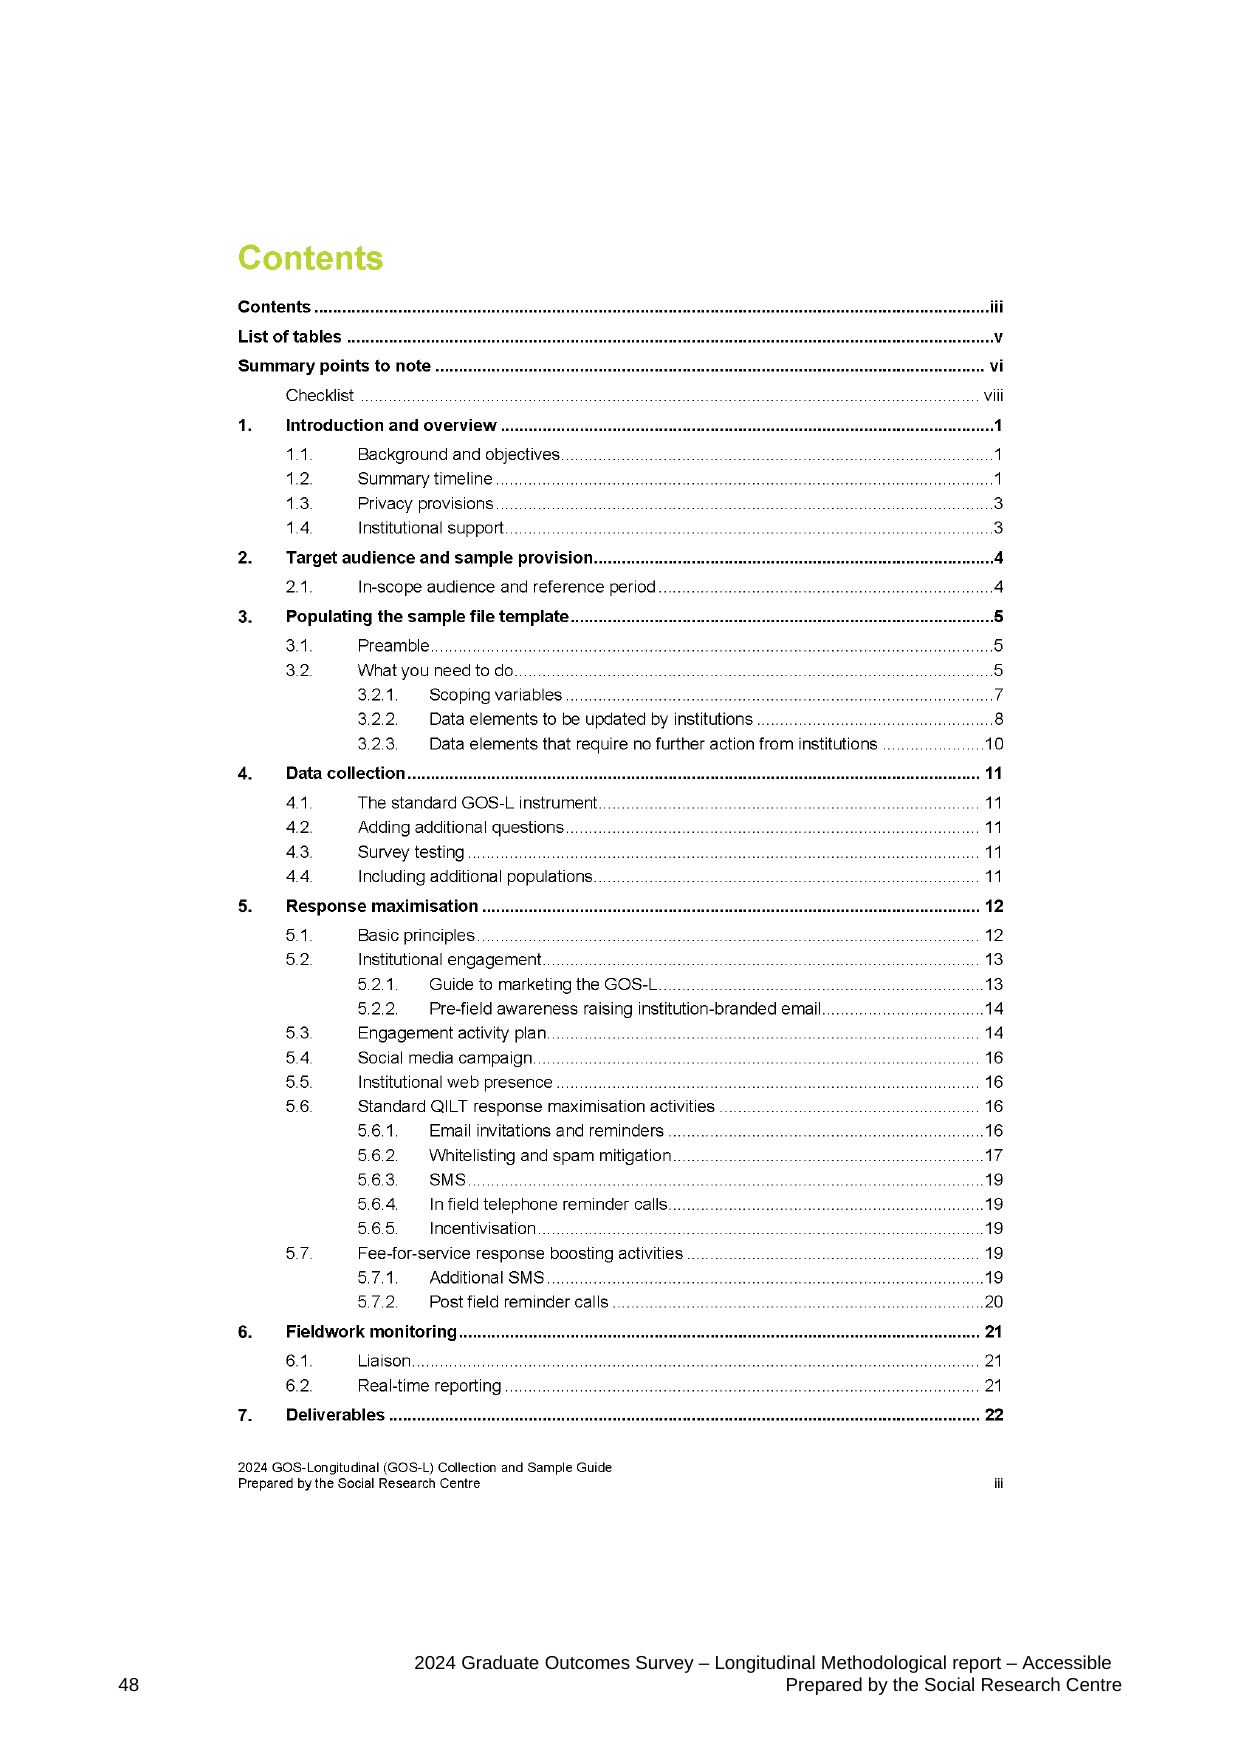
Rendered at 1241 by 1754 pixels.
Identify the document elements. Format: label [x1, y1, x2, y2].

picture [118, 118, 1123, 1538]
